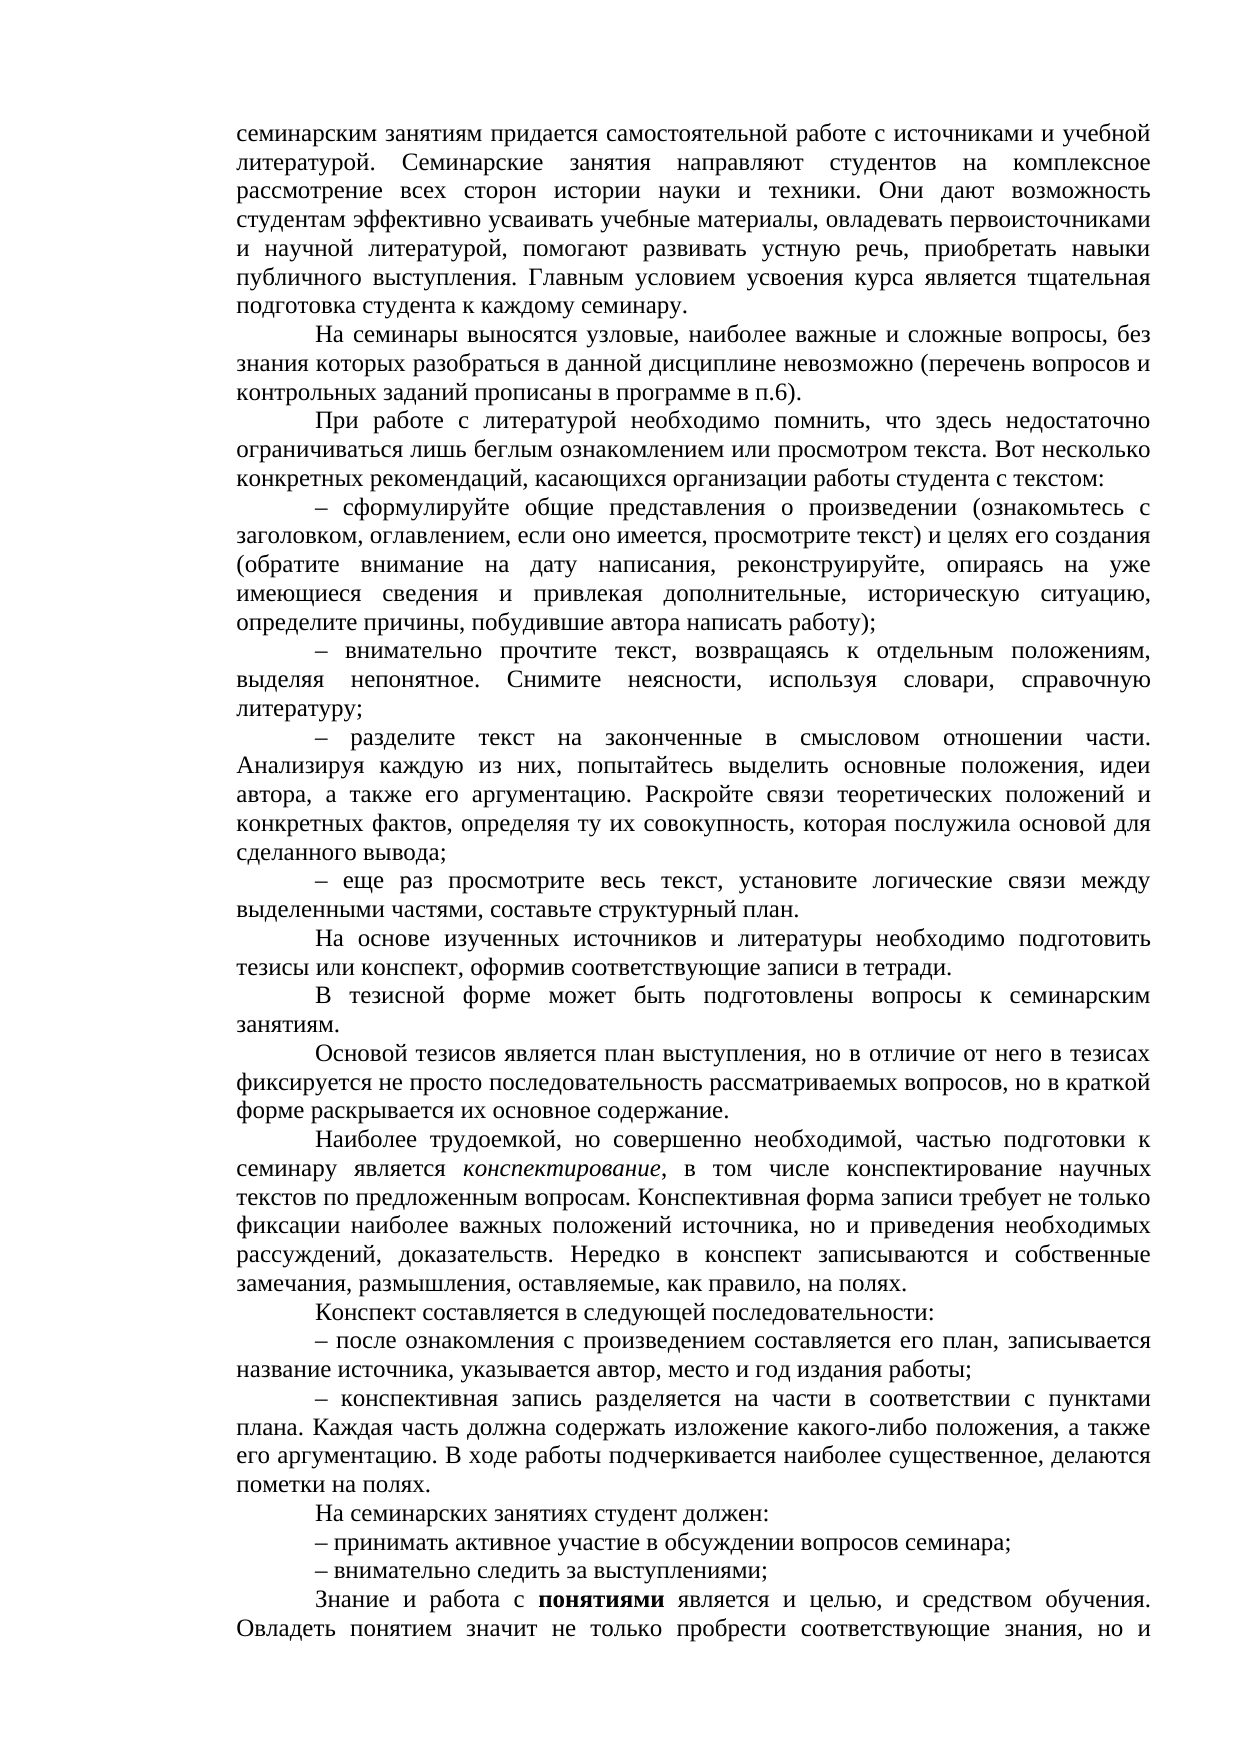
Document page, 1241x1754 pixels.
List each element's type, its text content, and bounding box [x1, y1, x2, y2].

text На основе изученных источников и литературы необходимо подготовить тезисы или конспект, оформив соответствующие записи в тетради. [236, 923, 1152, 981]
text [236, 118, 1152, 319]
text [236, 1584, 1152, 1642]
text На семинарских занятиях студент должен: [236, 1498, 1152, 1527]
text – внимательно прочтите текст, возвращаясь к отдельным положениям, выделяя непонятное. Снимите неясности, используя словари, справочную литературу; [236, 636, 1152, 722]
text – после ознакомления с произведением составляется его план, записывается название источника, указывается автор, место и год издания работы; [236, 1326, 1152, 1383]
text – принимать активное участие в обсуждении вопросов семинара; [236, 1527, 1152, 1556]
text Основой тезисов является план выступления, но в отличие от него в тезисах фиксируется не просто последовательность рассматриваемых вопросов, но в краткой форме раскрывается их основное содержание. [236, 1038, 1152, 1124]
text Конспект составляется в следующей последовательности: [236, 1297, 1152, 1326]
text Наиболее трудоемкой, но совершенно необходимой, частью подготовки к семинару является конспектирование, в том числе конспектирование научных текстов по предложенным вопросам. Конспективная форма записи требует не только фиксации наиболее важных положений источника, но и приведения необходимых рассуждений, доказательств. Нередко в конспект записываются и собственные замечания, размышления, оставляемые, как правило, на полях. [236, 1124, 1152, 1297]
text – еще раз просмотрите весь текст, установите логические связи между выделенными частями, составьте структурный план. [236, 866, 1152, 923]
text – внимательно следить за выступлениями; [236, 1556, 1152, 1584]
text – конспективная запись разделяется на части в соответствии с пунктами плана. Каждая часть должна содержать изложение какого-либо положения, а также его аргументацию. В ходе работы подчеркивается наиболее существенное, делаются пометки на полях. [236, 1383, 1152, 1498]
text На семинары выносятся узловые, наиболее важные и сложные вопросы, без знания которых разобраться в данной дисциплине невозможно (перечень вопросов и контрольных заданий прописаны в программе в п.6). [236, 319, 1152, 406]
text В тезисной форме может быть подготовлены вопросы к семинарским занятиям. [236, 981, 1152, 1038]
text – сформулируйте общие представления о произведении (ознакомьтесь с заголовком, оглавлением, если оно имеется, просмотрите текст) и целях его создания (обратите внимание на дату написания, реконструируйте, опираясь на уже имеющиеся сведения и привлекая дополнительные, историческую ситуацию, определите причины, побудившие автора написать работу); [236, 492, 1152, 636]
text При работе с литературой необходимо помнить, что здесь недостаточно ограничиваться лишь беглым ознакомлением или просмотром текста. Вот несколько конкретных рекомендаций, касающихся организации работы студента с текстом: [236, 406, 1152, 492]
text – разделите текст на законченные в смысловом отношении части. Анализируя каждую из них, попытайтесь выделить основные положения, идеи автора, а также его аргументацию. Раскройте связи теоретических положений и конкретных фактов, определяя ту их совокупность, которая послужила основой для сделанного вывода; [236, 722, 1152, 866]
